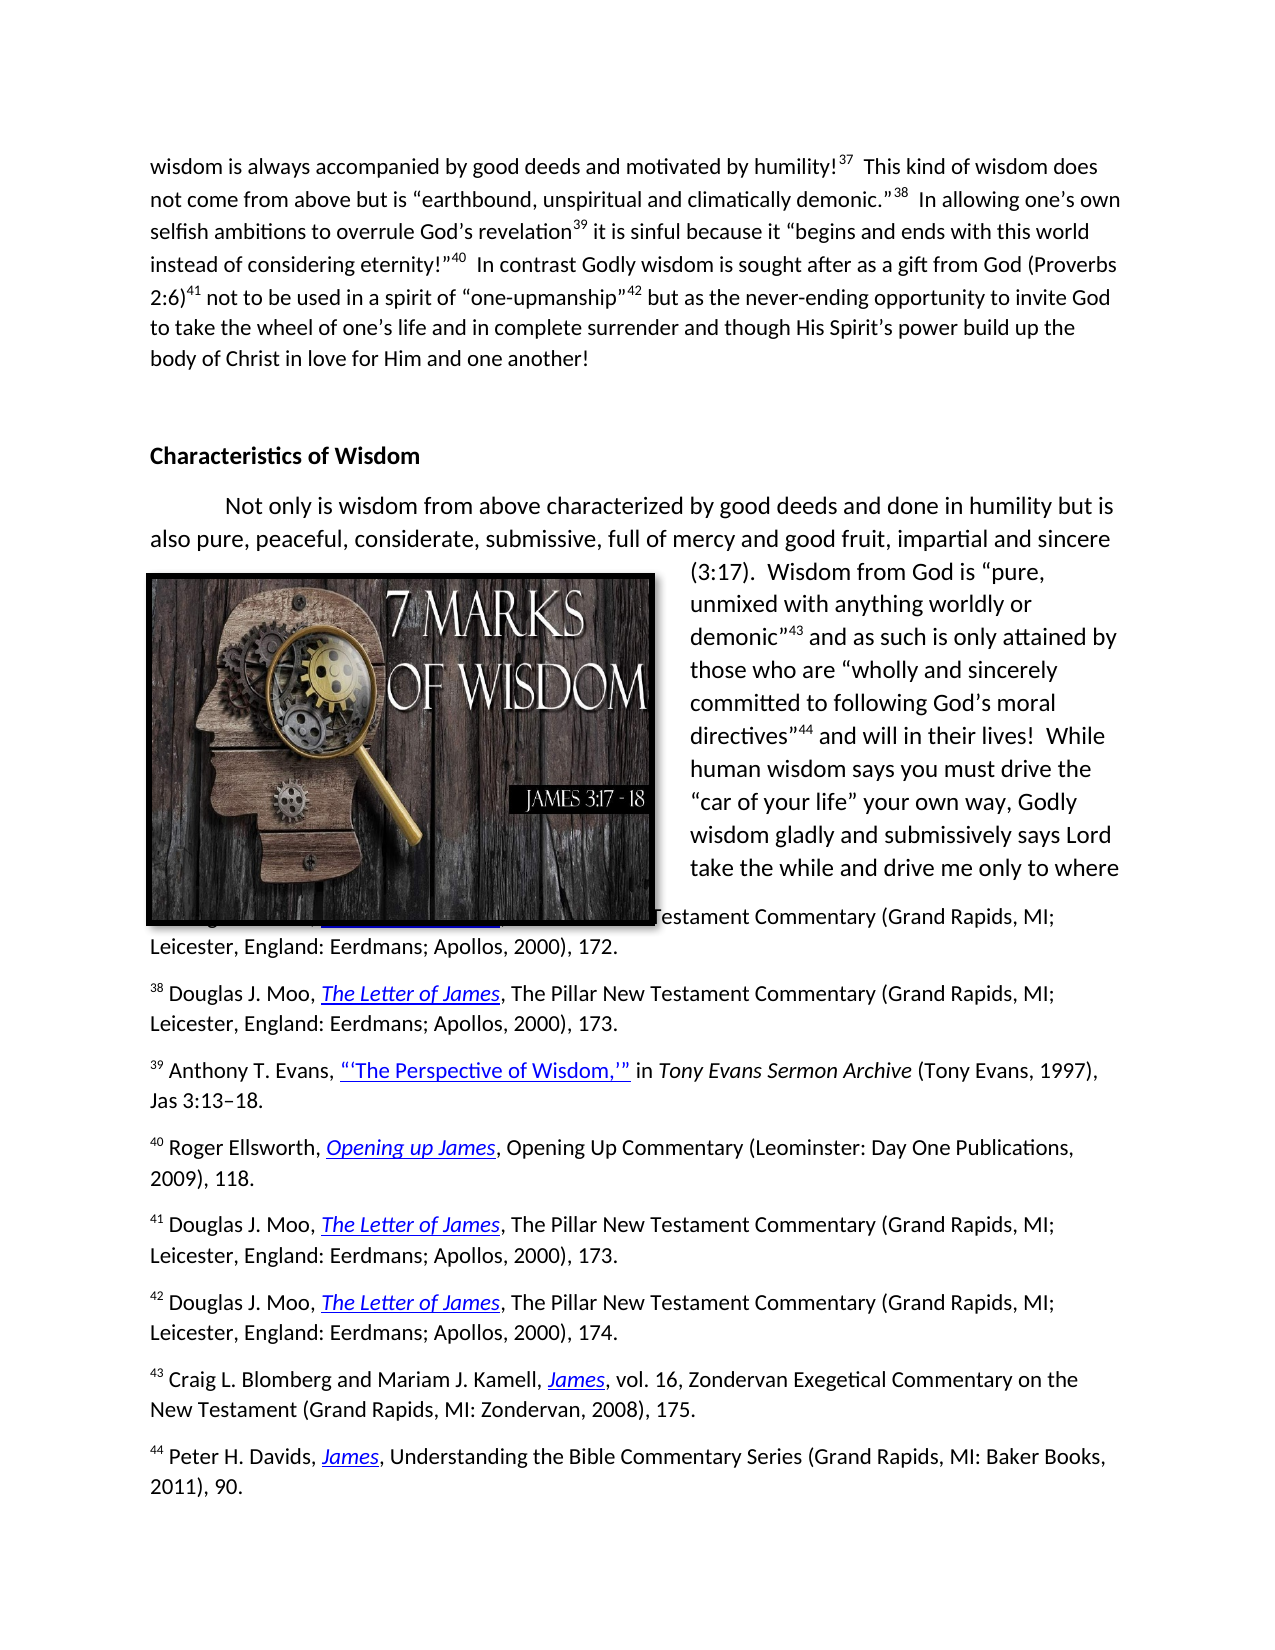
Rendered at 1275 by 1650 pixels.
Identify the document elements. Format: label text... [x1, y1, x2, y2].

text Characteristics of Wisdom [150, 440, 1125, 471]
picture [152, 579, 649, 920]
text Whereas evidence of good deeds done in humility are signs one has Godly wisdom, “bitter envy and selfish ambition” (verse 14) are evidence one has worldly wisdom. James tells those who are motivated by “envy and the self-serving desire” to usurp his leadership position by claiming superior knowledge of God’s word they are inadvertently “allowing Satan to slip into the driver’s seat” of their lives! “Confusion, disorder and tumults will inevitably break out in the church were Christians, especially leaders, are more interested in pursuing their own ambitions or partisan causes than the edification of the body as a whole.” Not only is wisdom motivated by competition amongst various leaders worldly but so is promoting one’s own interpretations and reputations above that of others! Evidence of jealously, selfish ambition and creating dissension in the body of Christ for James are sufficient proof one’s wisdom does not come from God because His wisdom is always accompanied by good deeds and motivated by humility! This kind of wisdom does not come from above but is “earthbound, unspiritual and climatically demonic.” In allowing one’s own selfish ambitions to overrule God’s revelation it is sinful because it “begins and ends with this world instead of considering eternity!” In contrast Godly wisdom is sought after as a gift from God (Proverbs 2:6) not to be used in a spirit of “one-upmanship” but as the never-ending opportunity to invite God to take the wheel of one’s life and in complete surrender and though His Spirit’s power build up the body of Christ in love for Him and one another! [150, 150, 1125, 372]
